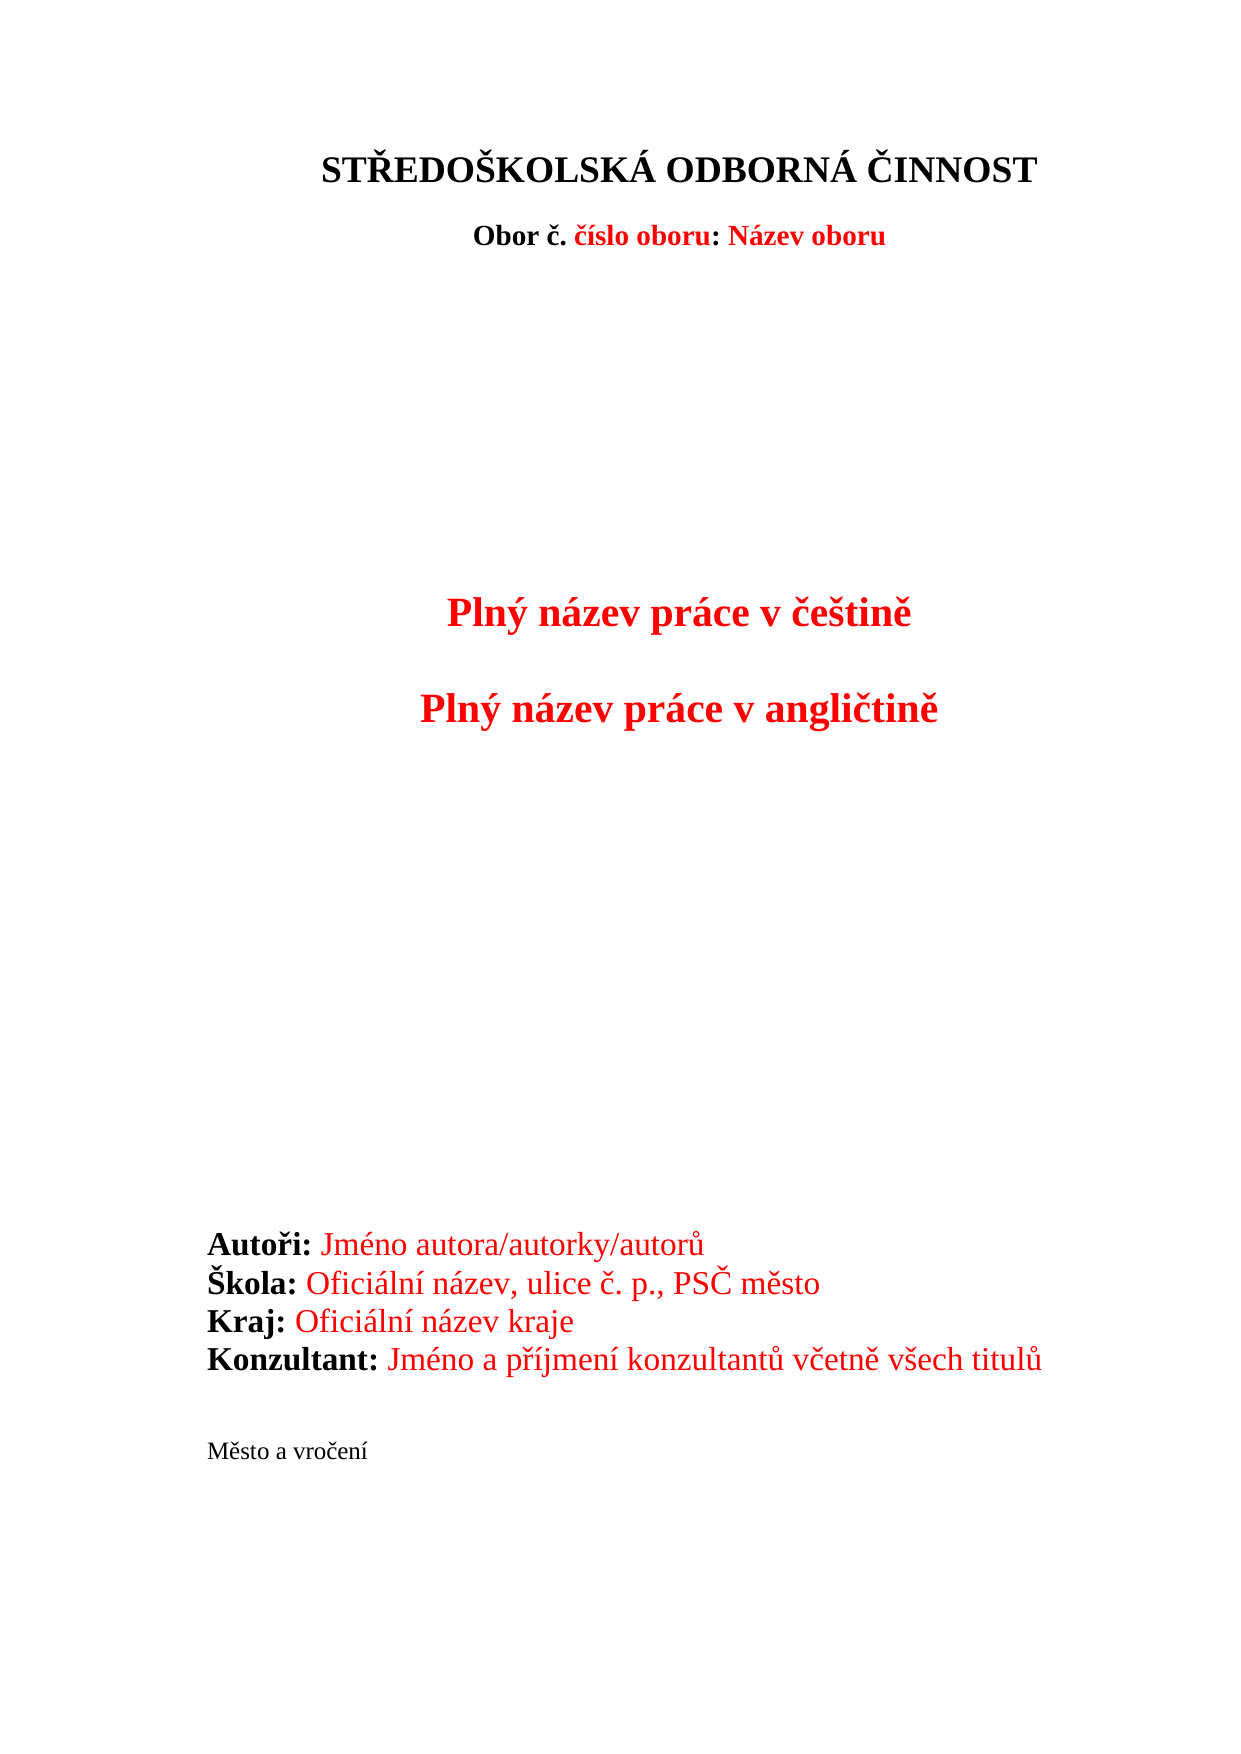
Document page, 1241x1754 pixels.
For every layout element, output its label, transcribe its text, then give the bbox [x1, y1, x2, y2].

text Obor č. číslo oboru: Název oboru [207, 218, 1152, 252]
text Kraj: Oficiální název kraje [207, 1301, 1152, 1340]
text Plný název práce v češtině [207, 587, 1152, 635]
text Autoři: Jméno autora/autorky/autorů [207, 1225, 1152, 1263]
text Plný název práce v angličtině [207, 683, 1152, 731]
text Konzultant: Jméno a příjmení konzultantů včetně všech titulů [207, 1340, 1152, 1378]
text Město a vročení [207, 1436, 1152, 1465]
text STŘEDOŠKOLSKÁ ODBORNÁ ČINNOST [207, 148, 1152, 191]
text Škola: Oficiální název, ulice č. p., PSČ město [207, 1263, 1152, 1301]
